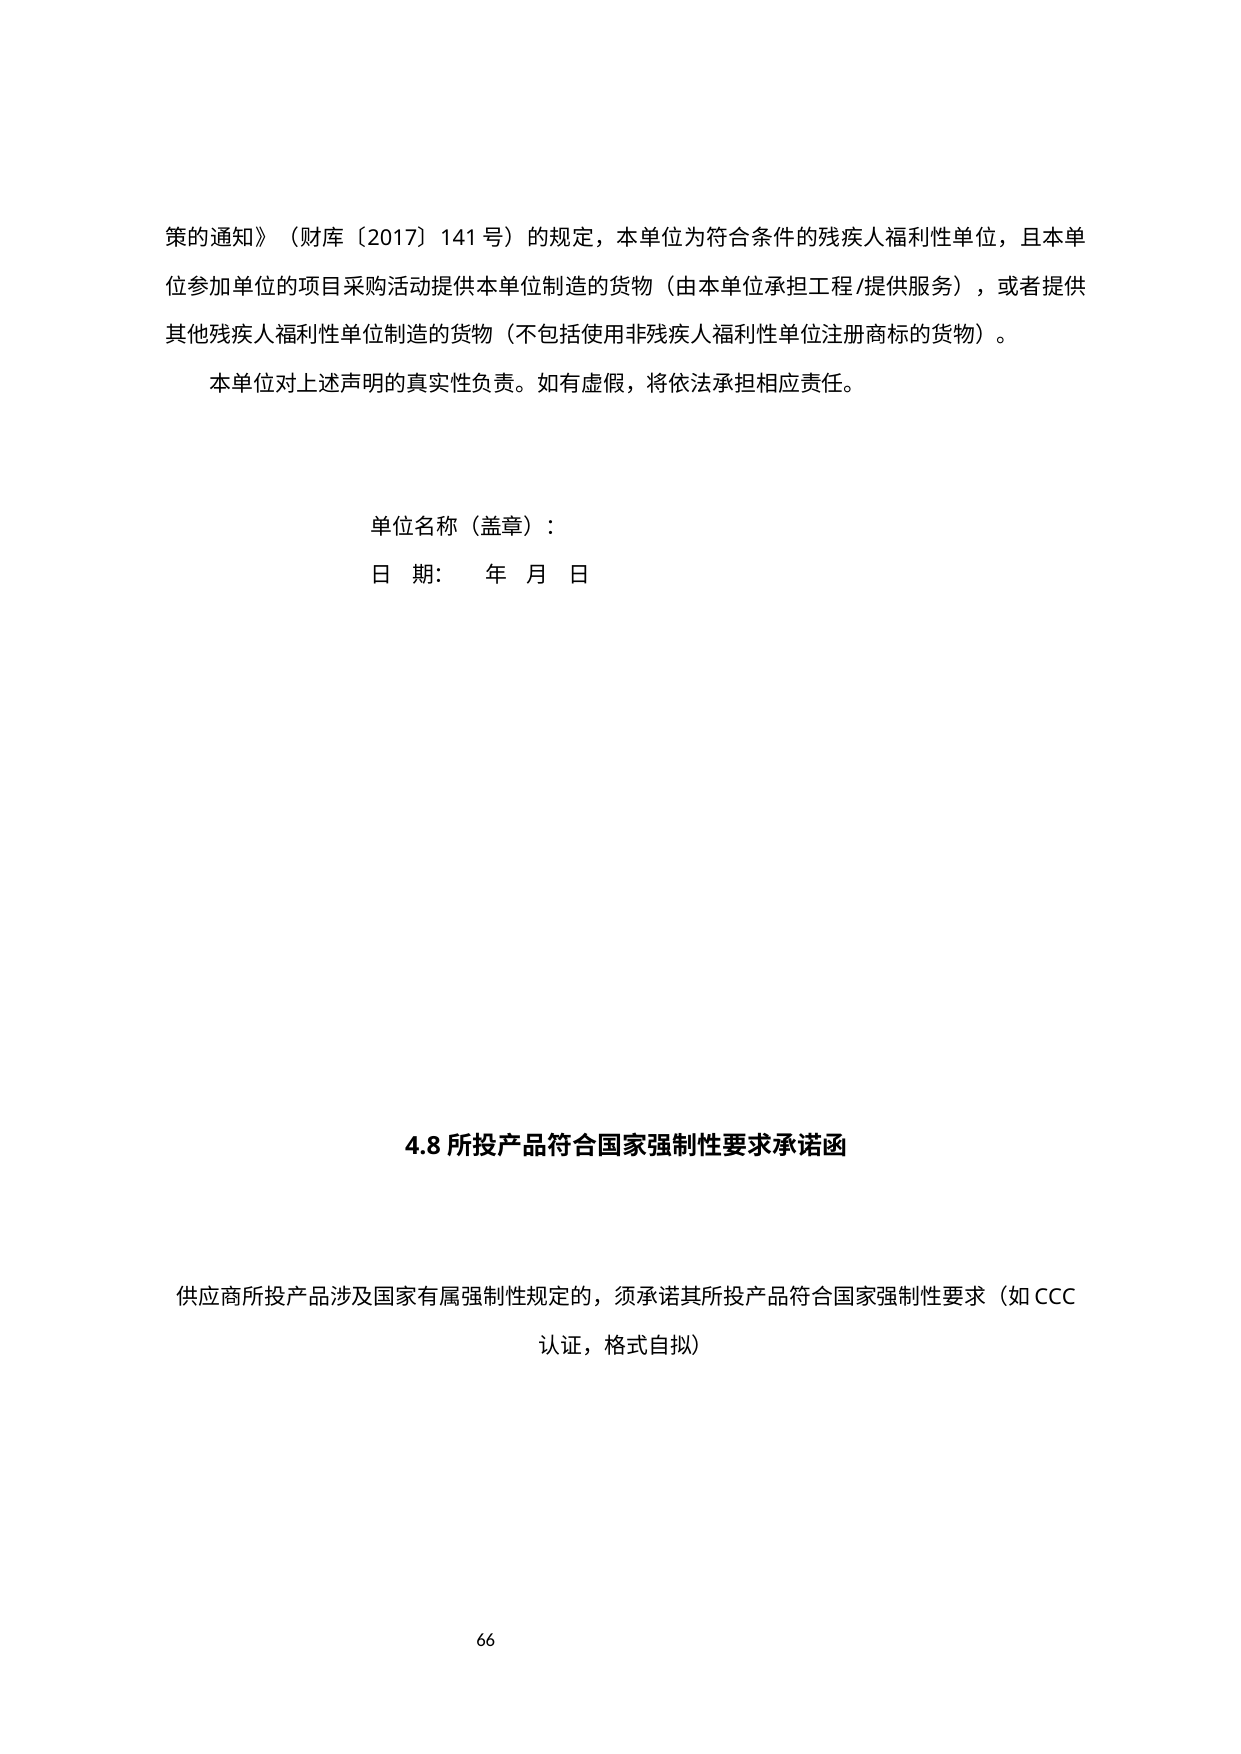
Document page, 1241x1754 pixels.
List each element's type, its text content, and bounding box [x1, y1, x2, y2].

text 单位名称（盖章）： [165, 508, 1087, 541]
text 本单位对上述声明的真实性负责。如有虚假，将依法承担相应责任。 [165, 365, 1087, 398]
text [165, 219, 1087, 349]
text 日 期： 年 月 日 [165, 557, 1087, 589]
text 4.8 所投产品符合国家强制性要求承诺函 [165, 1111, 1087, 1176]
text 供应商所投产品涉及国家有属强制性规定的，须承诺其所投产品符合国家强制性要求（如CCC认证，格式自拟） [165, 1279, 1087, 1360]
